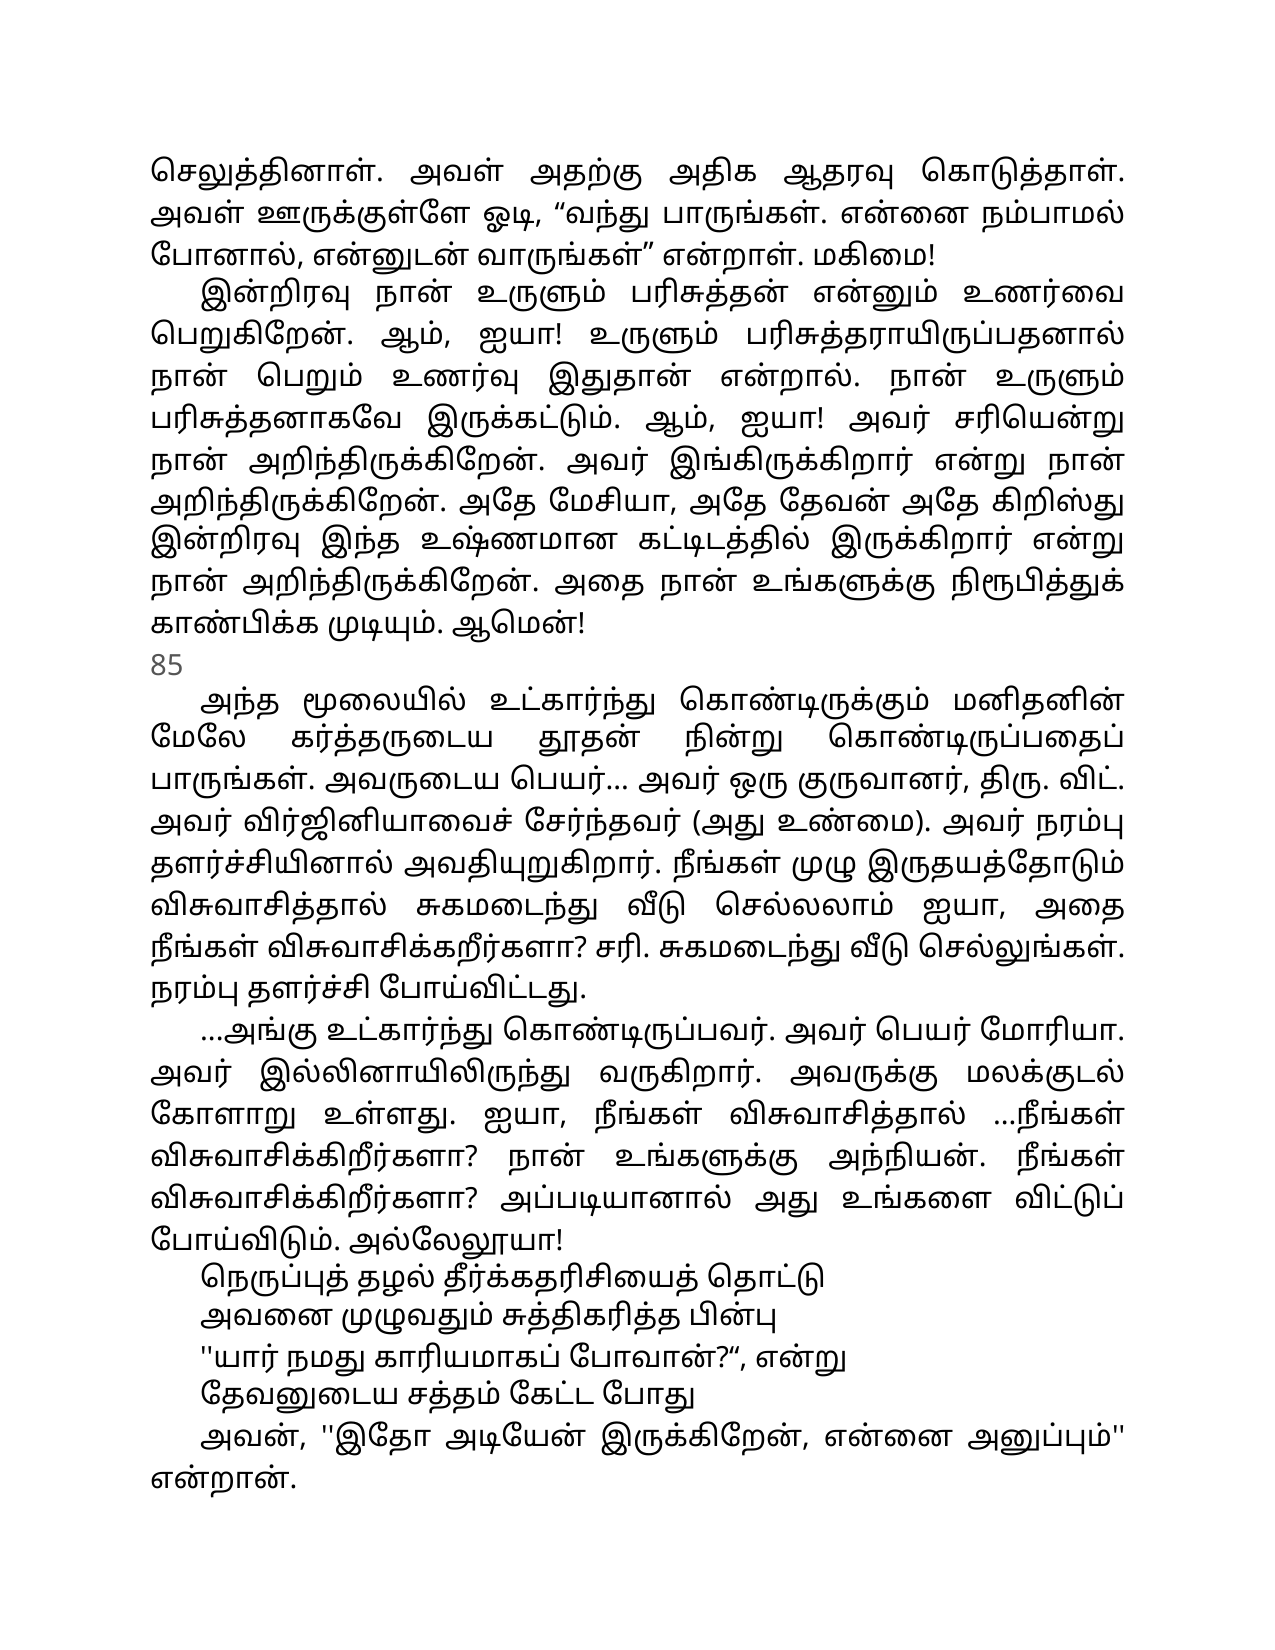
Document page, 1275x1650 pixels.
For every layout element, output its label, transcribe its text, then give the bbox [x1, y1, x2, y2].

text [150, 150, 1125, 276]
text இன்றிரவு நான் உருளும் பரிசுத்தன் என்னும் உணர்வை பெறுகிறேன். ஆம், ஐயா! உருளும் பரிசுத்தராயிருப்பதனால் நான் பெறும் உணர்வு இதுதான் என்றால். நான் உருளும் பரிசுத்தனாகவே இருக்கட்டும். ஆம், ஐயா! அவர் சரியென்று நான் அறிந்திருக்கிறேன். அவர் இங்கிருக்கிறார் என்று நான் அறிந்திருக்கிறேன். அதே மேசியா, அதே தேவன் அதே கிறிஸ்து இன்றிரவு இந்த உஷ்ணமான கட்டிடத்தில் இருக்கிறார் என்று நான் அறிந்திருக்கிறேன். அதை நான் உங்களுக்கு நிரூபித்துக் காண்பிக்க முடியும். ஆமென்! [150, 276, 1125, 644]
text அவன், ''இதோ அடியேன் இருக்கிறேன், என்னை அனுப்பும்'' என்றான். [150, 1415, 1125, 1499]
text தேவனுடைய சத்தம் கேட்ட போது [150, 1378, 1125, 1415]
text ''யார் நமது காரியமாகப் போவான்?“, என்று [150, 1336, 1125, 1378]
text அவனை முழுவதும் சுத்திகரித்த பின்பு [150, 1298, 1125, 1336]
text நெருப்புத் தழல் தீர்க்கதரிசியைத் தொட்டு [150, 1261, 1125, 1298]
text அந்த மூலையில் உட்கார்ந்து கொண்டிருக்கும் மனிதனின் மேலே கர்த்தருடைய தூதன் நின்று கொண்டிருப்பதைப் பாருங்கள். அவருடைய பெயர்... அவர் ஒரு குருவானர், திரு. விட். அவர் விர்ஜினியாவைச் சேர்ந்தவர் (அது உண்மை). அவர் நரம்பு தளர்ச்சியினால் அவதியுறுகிறார். நீங்கள் முழு இருதயத்தோடும் விசுவாசித்தால் சுகமடைந்து வீடு செல்லலாம் ஐயா, அதை நீங்கள் விசுவாசிக்கறீர்களா? சரி. சுகமடைந்து வீடு செல்லுங்கள். நரம்பு தளர்ச்சி போய்விட்டது. [150, 683, 1125, 1010]
text ...அங்கு உட்கார்ந்து கொண்டிருப்பவர். அவர் பெயர் மோரியா. அவர் இல்லினாயிலிருந்து வருகிறார். அவருக்கு மலக்குடல் கோளாறு உள்ளது. ஐயா, நீங்கள் விசுவாசித்தால் ...நீங்கள் விசுவாசிக்கிறீர்களா? நான் உங்களுக்கு அந்நியன். நீங்கள் விசுவாசிக்கிறீர்களா? அப்படியானால் அது உங்களை விட்டுப் போய்விடும். அல்லேலூயா! [150, 1010, 1125, 1261]
text 85 [150, 644, 1125, 683]
